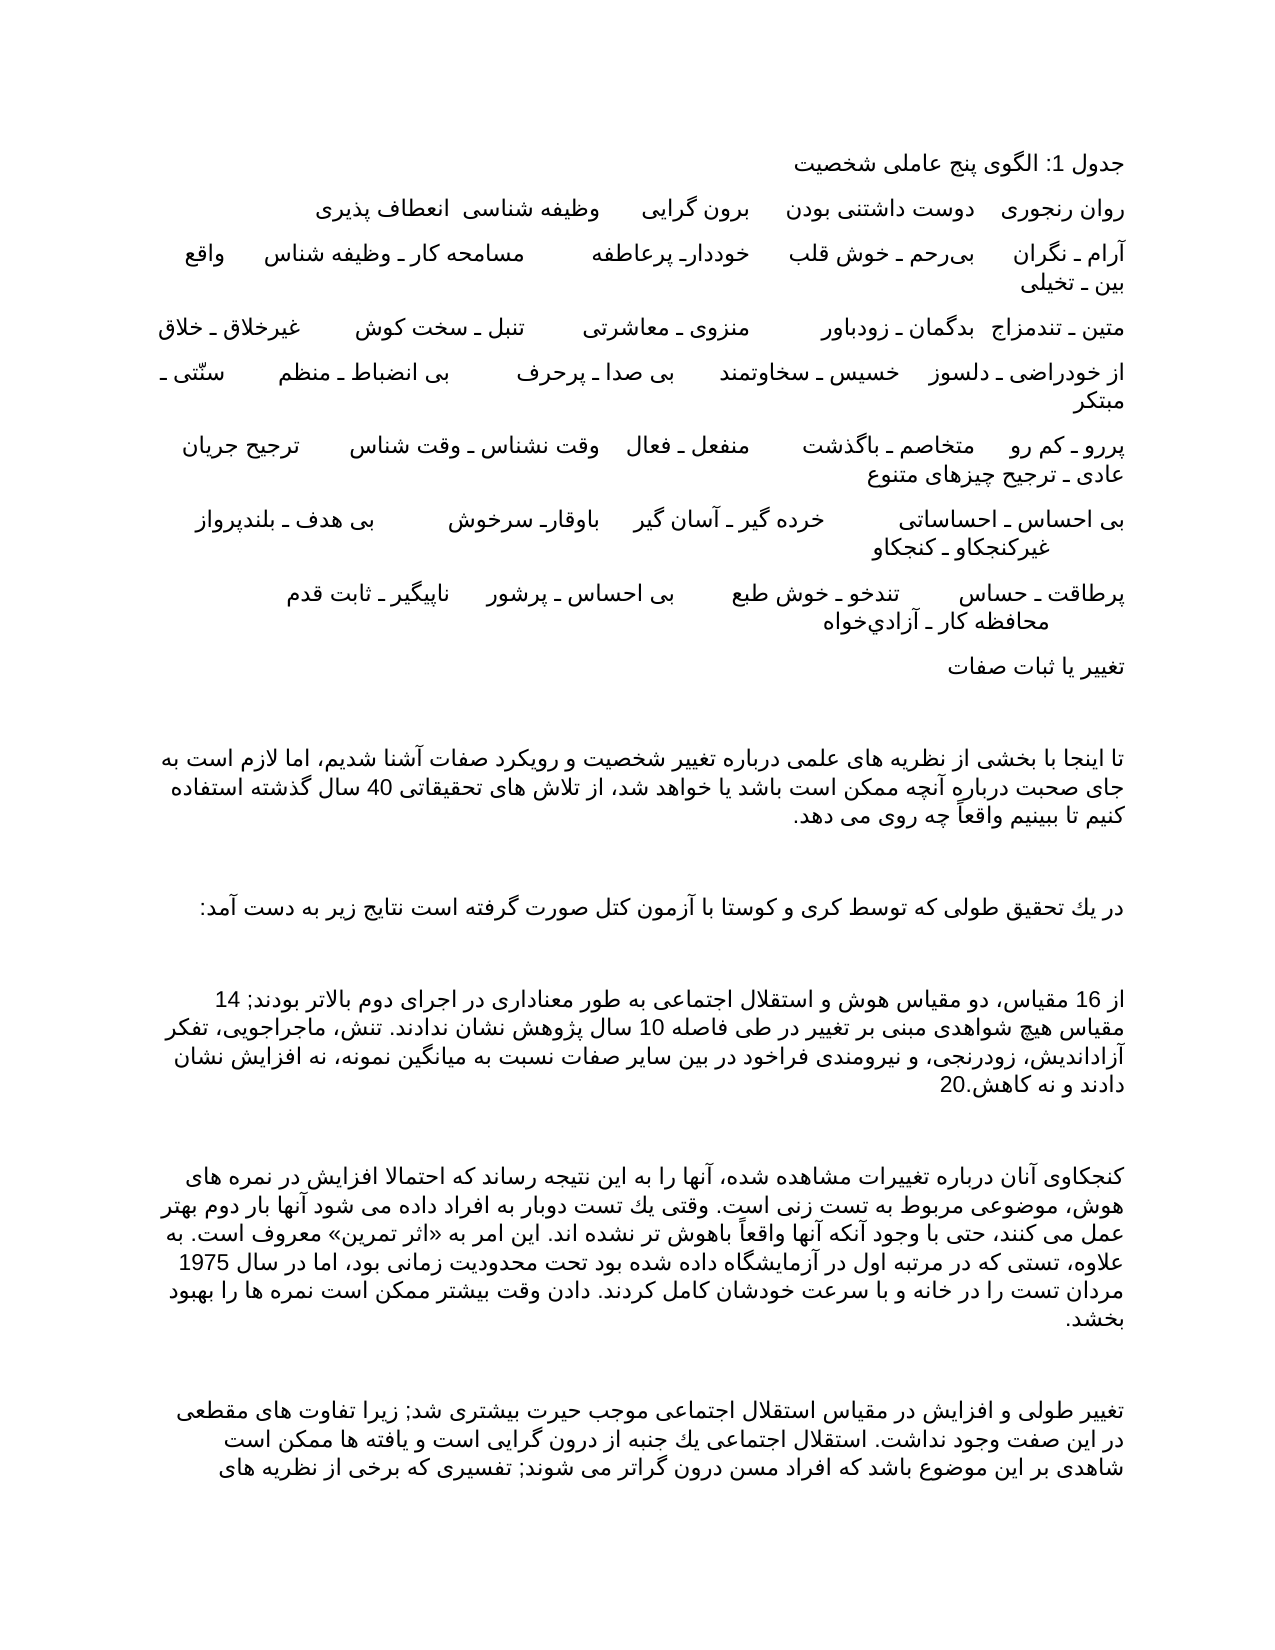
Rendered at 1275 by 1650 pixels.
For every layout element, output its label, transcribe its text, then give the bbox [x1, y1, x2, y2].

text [150, 1397, 1125, 1481]
text از خودراضى ـ دلسوز خسيس ـ سخاوتمند بى صدا ـ پرحرف بى انضباط ـ منظم سنّتى ـ مبتكر [150, 359, 1125, 414]
text تا اينجا با بخشى از نظريه هاى علمى درباره تغيير شخصيت و رويكرد صفات آشنا شديم، اما لازم است به جاى صحبت درباره آنچه ممكن است باشد يا خواهد شد، از تلاش هاى تحقيقاتى 40 سال گذشته استفاده كنيم تا ببينيم واقعاً چه روى مى دهد. [150, 745, 1125, 828]
text از 16 مقياس، دو مقياس هوش و استقلال اجتماعى به طور معنادارى در اجراى دوم بالاتر بودند; 14 مقياس هيچ شواهدى مبنى بر تغيير در طى فاصله 10 سال پژوهش نشان ندادند. تنش، ماجراجويى، تفكر آزادانديش، زودرنجى، و نيرومندى فراخود در بين ساير صفات نسبت به ميانگين نمونه، نه افزايش نشان دادند و نه كاهش.20 [150, 986, 1125, 1097]
text بى احساس ـ احساساتى خرده گير ـ آسان گير باوقارـ سرخوش بى هدف ـ بلندپرواز غيركنجكاو ـ كنجكاو [150, 506, 1125, 561]
text آرام ـ نگران بى‌رحم ـ خوش قلب خوددارـ پرعاطفه مسامحه كار ـ وظيفه شناس واقع بين ـ تخيلى [150, 240, 1125, 295]
text در يك تحقيق طولى كه توسط كرى و كوستا با آزمون كتل صورت گرفته است نتايج زير به دست آمد: [150, 894, 1125, 920]
text پررو ـ كم رو متخاصم ـ باگذشت منفعل ـ فعال وقت نشناس ـ وقت شناس ترجيح جريان عادى ـ ترجيح چيزهاى متنوع [150, 432, 1125, 487]
text روان رنجورى دوست داشتنى بودن برون گرايى وظيفه شناسى انعطاف پذيرى [150, 195, 1125, 221]
text متين ـ تندمزاج بدگمان ـ زودباور منزوى ـ معاشرتى تنبل ـ سخت كوش غيرخلاق ـ خلاق [150, 314, 1125, 340]
text جدول 1: الگوى پنج عاملى شخصيت [150, 150, 1125, 176]
text كنجكاوى آنان درباره تغييرات مشاهده شده، آنها را به اين نتيجه رساند كه احتمالا افزايش در نمره هاى هوش، موضوعى مربوط به تست زنى است. وقتى يك تست دوبار به افراد داده مى شود آنها بار دوم بهتر عمل مى كنند، حتى با وجود آنكه آنها واقعاً باهوش تر نشده اند. اين امر به «اثر تمرين» معروف است. به علاوه، تستى كه در مرتبه اول در آزمايشگاه داده شده بود تحت محدوديت زمانى بود، اما در سال 1975 مردان تست را در خانه و با سرعت خودشان كامل كردند. دادن وقت بيشتر ممكن است نمره ها را بهبود بخشد. [150, 1163, 1125, 1332]
text تغيير يا ثبات صفات [150, 653, 1125, 679]
text پرطاقت ـ حساس تندخو ـ خوش طبع بى احساس ـ پرشور ناپيگير ـ ثابت قدم محافظه كار ـ آزادي‌خواه [150, 579, 1125, 634]
